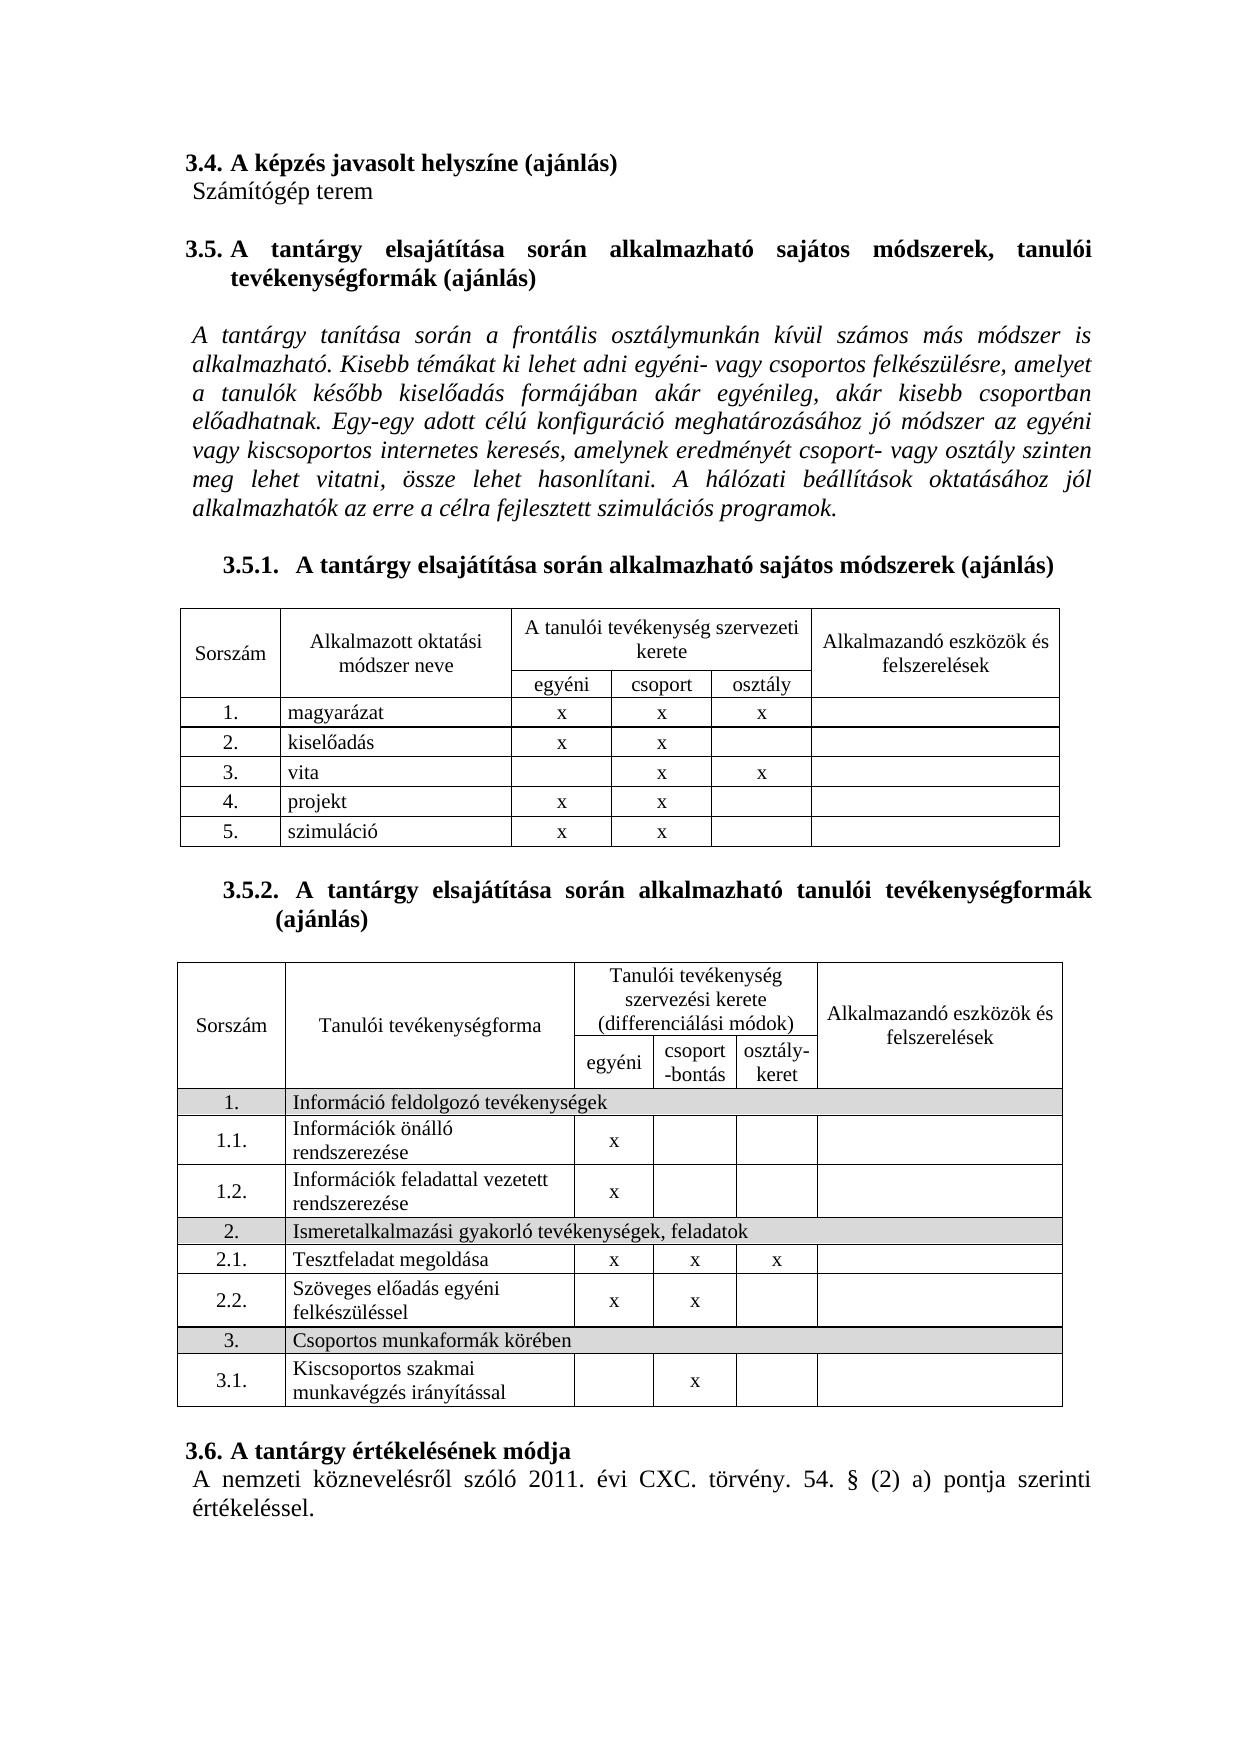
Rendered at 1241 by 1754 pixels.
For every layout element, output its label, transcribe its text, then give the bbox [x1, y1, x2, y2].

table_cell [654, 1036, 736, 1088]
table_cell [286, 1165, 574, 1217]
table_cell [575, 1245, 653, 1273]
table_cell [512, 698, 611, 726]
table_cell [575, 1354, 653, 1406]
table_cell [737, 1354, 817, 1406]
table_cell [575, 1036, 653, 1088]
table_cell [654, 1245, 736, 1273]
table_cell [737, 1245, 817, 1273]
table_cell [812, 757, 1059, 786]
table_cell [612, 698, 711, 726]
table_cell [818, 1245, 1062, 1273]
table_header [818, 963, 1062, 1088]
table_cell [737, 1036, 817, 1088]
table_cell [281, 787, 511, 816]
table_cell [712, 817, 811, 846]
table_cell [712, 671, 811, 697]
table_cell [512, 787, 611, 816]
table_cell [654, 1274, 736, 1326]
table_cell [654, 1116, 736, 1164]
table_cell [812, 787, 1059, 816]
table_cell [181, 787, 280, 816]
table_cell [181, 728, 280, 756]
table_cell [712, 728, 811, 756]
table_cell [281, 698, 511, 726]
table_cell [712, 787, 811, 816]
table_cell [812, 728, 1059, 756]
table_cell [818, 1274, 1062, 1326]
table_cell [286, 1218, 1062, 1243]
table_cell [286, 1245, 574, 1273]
list A tantárgy értékelésének módja [185, 1436, 1093, 1464]
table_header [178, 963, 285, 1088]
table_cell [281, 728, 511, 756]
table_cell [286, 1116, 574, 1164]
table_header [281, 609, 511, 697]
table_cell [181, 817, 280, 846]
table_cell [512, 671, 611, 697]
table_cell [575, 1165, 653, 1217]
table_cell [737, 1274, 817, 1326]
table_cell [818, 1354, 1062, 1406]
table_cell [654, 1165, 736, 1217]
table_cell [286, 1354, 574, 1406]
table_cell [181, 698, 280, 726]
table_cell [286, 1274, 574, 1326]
text Számítógép terem [192, 176, 1093, 205]
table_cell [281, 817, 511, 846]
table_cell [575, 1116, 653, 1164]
text A nemzeti köznevelésről szóló 2011. évi CXC. törvény. 54. § (2) a) pontja szerinti értékeléssel. [192, 1464, 1093, 1522]
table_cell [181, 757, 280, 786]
text A tantárgy tanítása során a frontális osztálymunkán kívül számos más módszer is alkalmazható. Kisebb témákat ki lehet adni egyéni- vagy csoportos felkészülésre, amelyet a tanulók később kiselőadás formájában akár egyénileg, akár kisebb csoportban előadhatnak. Egy-egy adott célú konfiguráció meghatározásához jó módszer az egyéni vagy kiscsoportos internetes keresés, amelynek eredményét csoport- vagy osztály szinten meg lehet vitatni, össze lehet hasonlítani. A hálózati beállítások oktatásához jól alkalmazhatók az erre a célra fejlesztett szimulációs programok. [192, 320, 1093, 521]
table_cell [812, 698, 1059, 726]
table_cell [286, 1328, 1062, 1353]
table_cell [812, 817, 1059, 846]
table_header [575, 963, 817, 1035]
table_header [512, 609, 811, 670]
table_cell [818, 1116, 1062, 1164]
list A tantárgy elsajátítása során alkalmazható tanulói tevékenységformák (ajánlás) [223, 875, 1093, 933]
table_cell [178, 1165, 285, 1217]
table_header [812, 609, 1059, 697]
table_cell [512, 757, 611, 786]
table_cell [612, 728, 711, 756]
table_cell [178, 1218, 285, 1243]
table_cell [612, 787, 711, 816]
list A képzés javasolt helyszíne (ajánlás) [185, 148, 1093, 176]
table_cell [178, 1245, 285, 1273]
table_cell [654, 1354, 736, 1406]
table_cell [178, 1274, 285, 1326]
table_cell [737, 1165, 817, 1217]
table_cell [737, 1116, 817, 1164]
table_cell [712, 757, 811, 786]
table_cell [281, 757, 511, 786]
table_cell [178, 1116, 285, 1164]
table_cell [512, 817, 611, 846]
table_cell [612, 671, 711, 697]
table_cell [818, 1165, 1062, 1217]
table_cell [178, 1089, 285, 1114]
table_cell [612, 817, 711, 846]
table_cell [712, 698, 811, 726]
list A tantárgy elsajátítása során alkalmazható sajátos módszerek, tanulói tevékenységformák (ajánlás) [185, 234, 1093, 291]
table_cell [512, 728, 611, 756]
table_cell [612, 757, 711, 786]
list A tantárgy elsajátítása során alkalmazható sajátos módszerek (ajánlás) [223, 550, 1093, 579]
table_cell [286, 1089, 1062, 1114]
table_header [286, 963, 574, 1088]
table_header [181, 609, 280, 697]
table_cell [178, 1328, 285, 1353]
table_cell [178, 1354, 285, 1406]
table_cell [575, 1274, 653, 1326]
